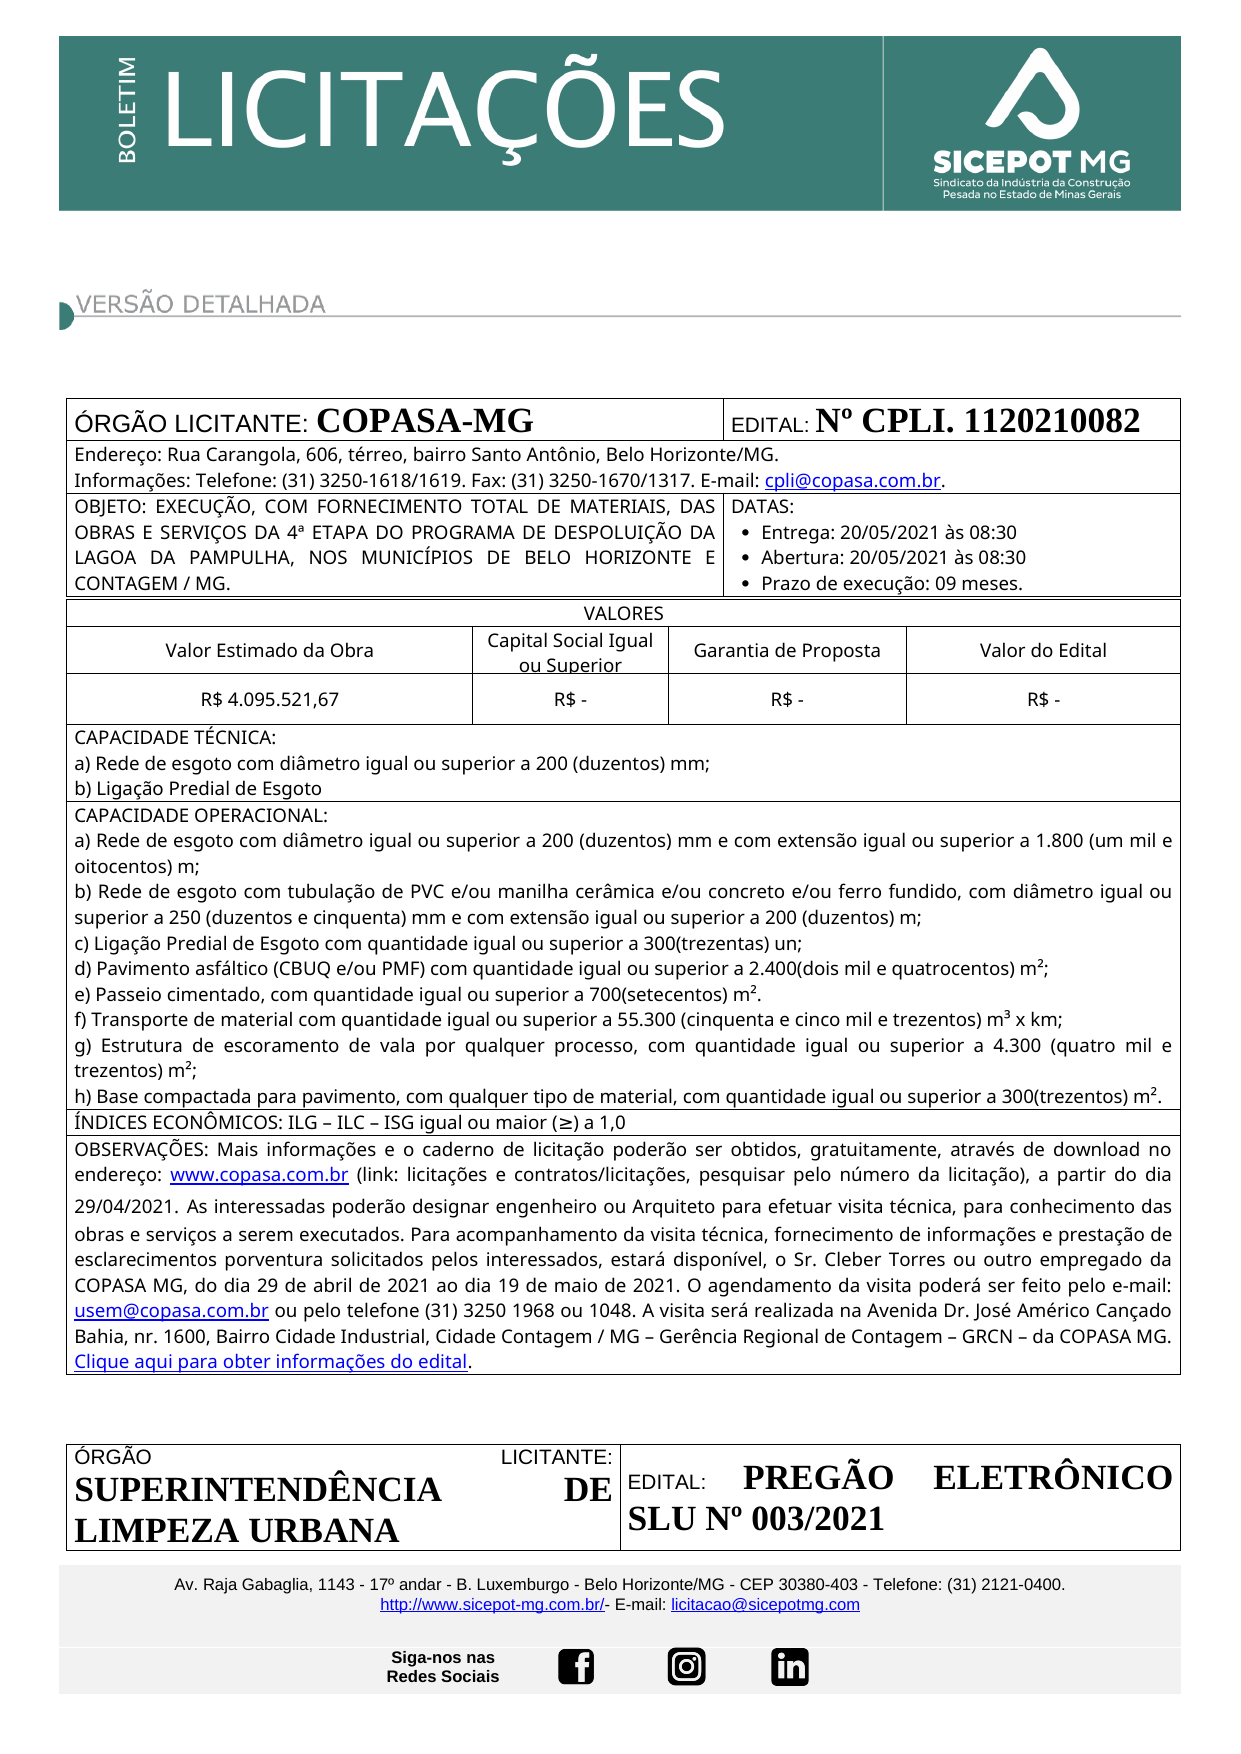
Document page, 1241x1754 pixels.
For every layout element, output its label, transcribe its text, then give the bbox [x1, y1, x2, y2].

picture [771, 1648, 809, 1686]
table_cell R$ - [669, 674, 906, 723]
table_cell ÍNDICES ECONÔMICOS: ILG – ILC – ISG igual ou maior (≥) a 1,0 [67, 1110, 1180, 1135]
picture [667, 1647, 706, 1686]
table_header VALORES [67, 600, 1180, 626]
table_cell CAPACIDADE TÉCNICA: a) Rede de esgoto com diâmetro igual ou superior a 200 (duzentos) mm; b) Ligação Predial de Esgoto [67, 725, 1180, 801]
table_cell CAPACIDADE OPERACIONAL: a) Rede de esgoto com diâmetro igual ou superior a 200 (duzentos) mm e com extensão igual ou superior a 1.800 (um mil e oitocentos) m; b) Rede de esgoto com tubulação de PVC e/ou manilha cerâmica e/ou concreto e/ou ferro fundido, com diâmetro igual ou superior a 250 (duzentos e cinquenta) mm e com extensão igual ou superior a 200 (duzentos) m; c) Ligação Predial de Esgoto com quantidade igual ou superior a 300(trezentas) un; d) Pavimento asfáltico (CBUQ e/ou PMF) com quantidade igual ou superior a 2.400(dois mil e quatrocentos) m²; e) Passeio cimentado, com quantidade igual ou superior a 700(setecentos) m². f) Transporte de material com quantidade igual ou superior a 55.300 (cinquenta e cinco mil e trezentos) m³ x km; g) Estrutura de escoramento de vala por qualquer processo, com quantidade igual ou superior a 4.300 (quatro mil e trezentos) m²; h) Base compactada para pavimento, com qualquer tipo de material, com quantidade igual ou superior a 300(trezentos) m². [67, 802, 1180, 1108]
table_cell R$ 4.095.521,67 [67, 674, 472, 723]
table_cell Valor do Edital [907, 627, 1180, 673]
table_cell Capital Social Igual ou Superior [473, 627, 668, 673]
table_cell R$ - [473, 674, 668, 723]
table_cell OBJETO: EXECUÇÃO, COM FORNECIMENTO TOTAL DE MATERIAIS, DAS OBRAS E SERVIÇOS DA 4ª ETAPA DO PROGRAMA DE DESPOLUIÇÃO DA LAGOA DA PAMPULHA, NOS MUNICÍPIOS DE BELO HORIZONTE E CONTAGEM / MG. [67, 494, 723, 596]
table_cell Endereço: Rua Carangola, 606, térreo, bairro Santo Antônio, Belo Horizonte/MG. Informações: Telefone: (31) 3250-1618/1619. Fax: (31) 3250-1670/1317. E-mail: cpli@copasa.com.br. [67, 441, 1180, 492]
table_header EDITAL: PREGÃO ELETRÔNICO SLU Nº 003/2021 [621, 1445, 1180, 1550]
picture [59, 289, 1182, 330]
table_cell Garantia de Proposta [669, 627, 906, 673]
table_header EDITAL: Nº CPLI. 1120210082 [724, 399, 1180, 440]
table_cell OBSERVAÇÕES: Mais informações e o caderno de licitação poderão ser obtidos, gratuitamente, através de download no endereço: www.copasa.com.br (link: licitações e contratos/licitações, pesquisar pelo número da licitação), a partir do dia 29/04/2021. As interessadas poderão designar engenheiro ou Arquiteto para efetuar visita técnica, para conhecimento das obras e serviços a serem executados. Para acompanhamento da visita técnica, fornecimento de informações e prestação de esclarecimentos porventura solicitados pelos interessados, estará disponível, o Sr. Cleber Torres ou outro empregado da COPASA MG, do dia 29 de abril de 2021 ao dia 19 de maio de 2021. O agendamento da visita poderá ser feito pelo e-mail: usem@copasa.com.br ou pelo telefone (31) 3250 1968 ou 1048. A visita será realizada na Avenida Dr. José Américo Cançado Bahia, nr. 1600, Bairro Cidade Industrial, Cidade Contagem / MG – Gerência Regional de Contagem – GRCN – da COPASA MG. Clique aqui para obter informações do edital. [67, 1136, 1180, 1374]
table_header ÓRGÃO LICITANTE: SUPERINTENDÊNCIA DE LIMPEZA URBANA [67, 1445, 620, 1550]
picture [557, 1648, 594, 1685]
picture [59, 36, 1181, 211]
table_cell R$ - [907, 674, 1180, 723]
table_cell Valor Estimado da Obra [67, 627, 472, 673]
table_cell DATAS: Entrega: 20/05/2021 às 08:30 Abertura: 20/05/2021 às 08:30 Prazo de execução: 09 meses. [724, 494, 1180, 596]
table_header ÓRGÃO LICITANTE: COPASA-MG [67, 399, 723, 440]
